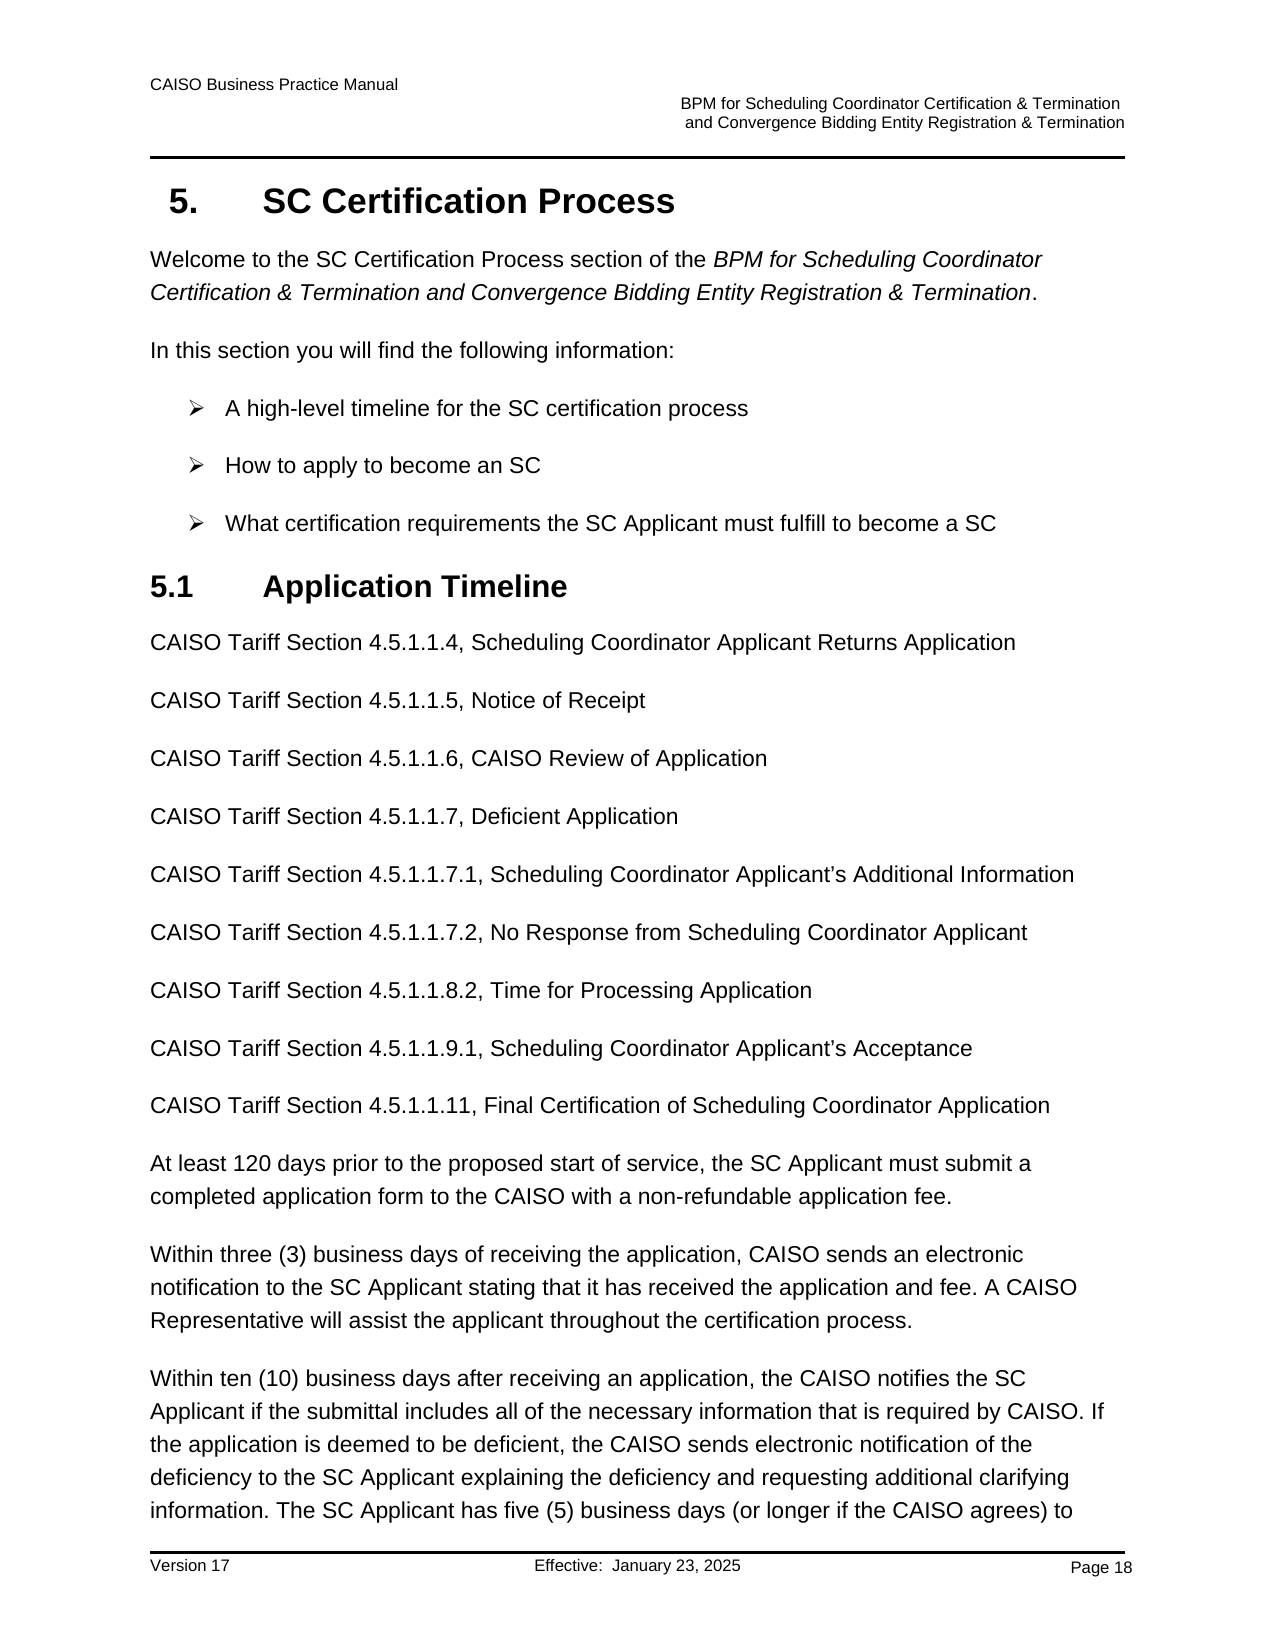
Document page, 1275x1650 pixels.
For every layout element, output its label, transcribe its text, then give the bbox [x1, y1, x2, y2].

text Welcome to the SC Certification Process section of the BPM for Scheduling Coordinator Certification & Termination and Convergence Bidding Entity Registration & Termination. [150, 246, 1125, 305]
text Within three (3) business days of receiving the application, CAISO sends an electronic notification to the SC Applicant stating that it has received the application and fee. A CAISO Representative will assist the applicant throughout the certification process. [150, 1241, 1125, 1333]
text CAISO Tariff Section 4.5.1.1.5, Notice of Receipt [150, 687, 1125, 713]
text CAISO Tariff Section 4.5.1.1.9.1, Scheduling Coordinator Applicant’s Acceptance [150, 1034, 1125, 1061]
text CAISO Tariff Section 4.5.1.1.11, Final Certification of Scheduling Coordinator Application [150, 1092, 1125, 1119]
text CAISO Tariff Section 4.5.1.1.4, Scheduling Coordinator Applicant Returns Application [150, 629, 1125, 656]
text What certification requirements the SC Applicant must fulfill to become a SC [187, 510, 1125, 537]
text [150, 1365, 1125, 1523]
subtitle SC Certification Process [169, 180, 1125, 221]
text At least 120 days prior to the proposed start of service, the SC Applicant must submit a completed application form to the CAISO with a non-refundable application fee. [150, 1150, 1125, 1210]
text CAISO Tariff Section 4.5.1.1.8.2, Time for Processing Application [150, 977, 1125, 1003]
text CAISO Tariff Section 4.5.1.1.7, Deficient Application [150, 803, 1125, 829]
text A high-level timeline for the SC certification process [187, 394, 1125, 421]
text In this section you will find the following information: [150, 337, 1125, 363]
subtitle Application Timeline [150, 568, 1125, 604]
text How to apply to become an SC [187, 452, 1125, 479]
text CAISO Tariff Section 4.5.1.1.7.1, Scheduling Coordinator Applicant’s Additional Information [150, 861, 1125, 887]
text CAISO Tariff Section 4.5.1.1.7.2, No Response from Scheduling Coordinator Applicant [150, 919, 1125, 945]
text CAISO Tariff Section 4.5.1.1.6, CAISO Review of Application [150, 745, 1125, 771]
